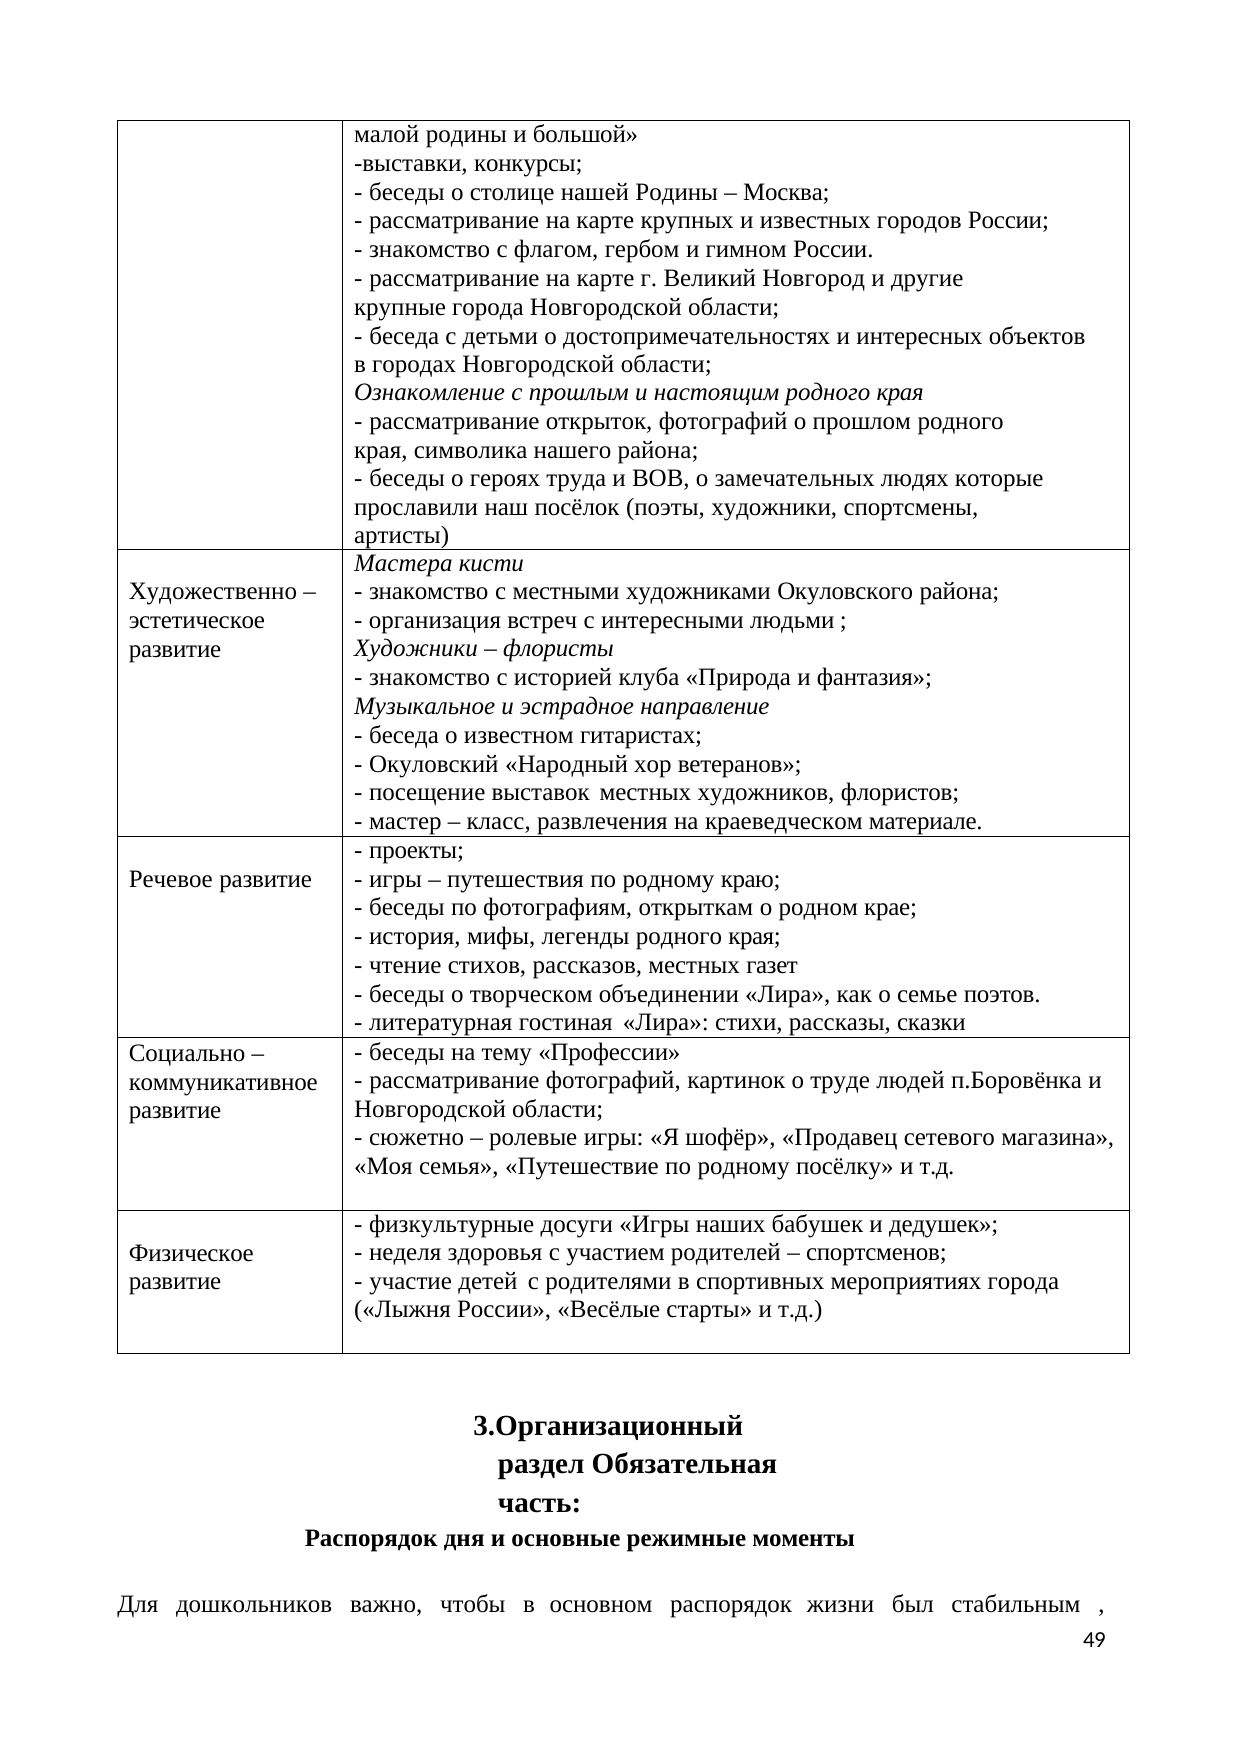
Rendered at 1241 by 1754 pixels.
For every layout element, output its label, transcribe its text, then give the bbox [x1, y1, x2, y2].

table_cell Мастера кисти знакомство с местными художниками Окуловского района; организация встреч с интересными людьми ; Художники – флористы знакомство с историей клуба «Природа и фантазия»; Музыкальное и эстрадное направление беседа о известном гитаристах; Окуловский «Народный хор ветеранов»; посещение выставок местных художников, флористов; мастер – класс, развлечения на краеведческом материале. [343, 550, 1129, 836]
table_cell физкультурные досуги «Игры наших бабушек и дедушек»; неделя здоровья с участием родителей – спортсменов; участие детей с родителями в спортивных мероприятиях города («Лыжня России», «Весёлые старты» и т.д.) [343, 1211, 1129, 1353]
table_cell беседы на тему «Профессии» рассматривание фотографий, картинок о труде людей п.Боровёнка и Новгородской области; сюжетно – ролевые игры: «Я шофёр», «Продавец сетевого магазина», «Моя семья», «Путешествие по родному посёлку» и т.д. [343, 1038, 1129, 1210]
table_cell Художественно – эстетическое развитие [118, 550, 342, 836]
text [117, 1589, 1190, 1617]
subtitle Распорядок дня и основные режимные моменты [304, 1523, 1190, 1552]
table_header [118, 121, 342, 548]
table_cell проекты; игры – путешествия по родному краю; беседы по фотографиям, открыткам о родном крае; история, мифы, легенды родного края; чтение стихов, рассказов, местных газет беседы о творческом объединении «Лира», как о семье поэтов. литературная гостиная «Лира»: стихи, рассказы, сказки [343, 837, 1129, 1037]
table_header малой родины и большой» -выставки, конкурсы; беседы о столице нашей Родины – Москва; рассматривание на карте крупных и известных городов России; знакомство с флагом, гербом и гимном России. рассматривание на карте г. Великий Новгород и другие крупные города Новгородской области; беседа с детьми о достопримечательностях и интересных объектов в городах Новгородской области; Ознакомление с прошлым и настоящим родного края рассматривание открыток, фотографий о прошлом родного края, символика нашего района; беседы о героях труда и ВОВ, о замечательных людях которые прославили наш посёлок (поэты, художники, спортсмены, артисты) [343, 121, 1129, 548]
table_cell Социально – коммуникативное развитие [118, 1038, 342, 1210]
table_cell Физическое развитие [118, 1211, 342, 1353]
subtitle 3.Организационный раздел Обязательная часть: [473, 1408, 837, 1518]
table_cell Речевое развитие [118, 837, 342, 1037]
